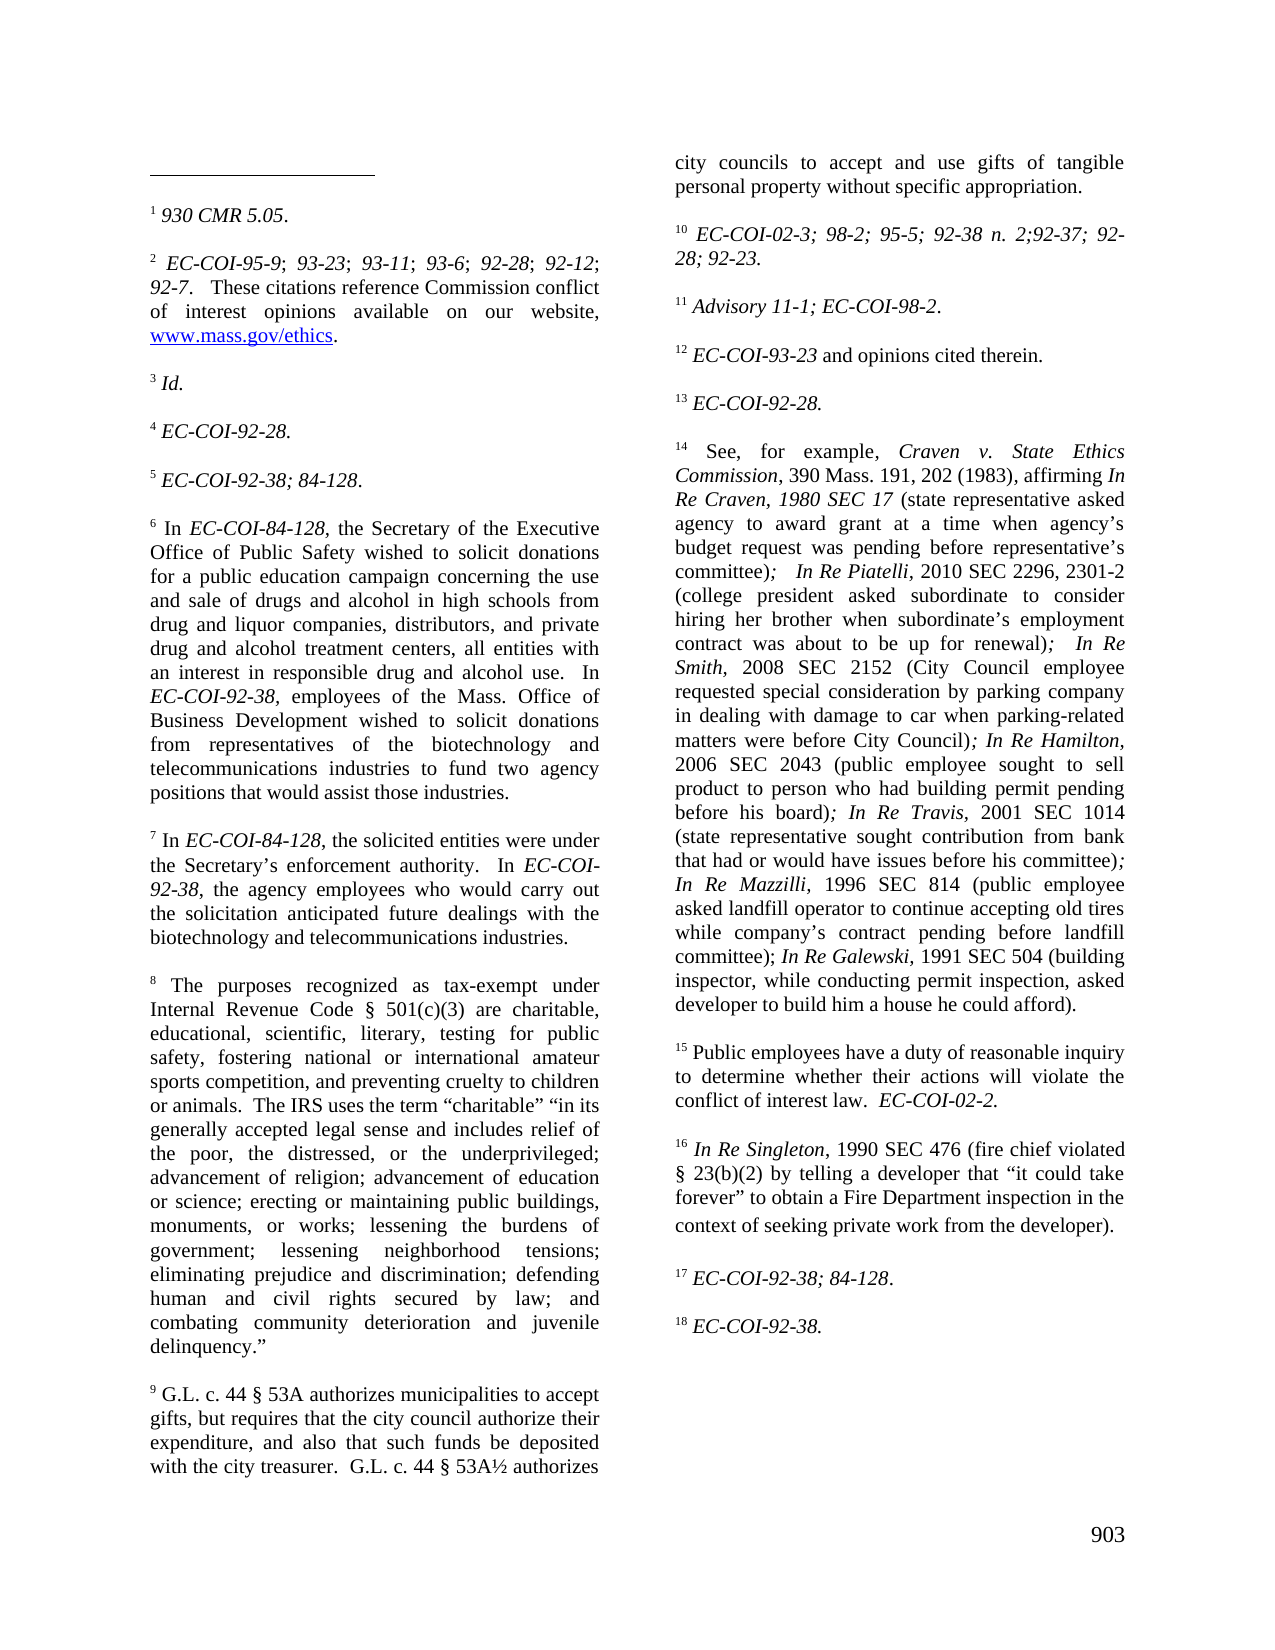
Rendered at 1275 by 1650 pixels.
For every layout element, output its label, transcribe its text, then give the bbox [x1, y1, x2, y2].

text 5 EC-COI-92-38; 84-128. [150, 467, 600, 492]
text 10 EC-COI-02-3; 98-2; 95-5; 92-38 n. 2;92-37; 92-28; 92-23. [675, 222, 1125, 270]
text 18 EC-COI-92-38. [675, 1314, 1125, 1338]
text 1 930 CMR 5.05. [150, 203, 600, 227]
text 14 See, for example, Craven v. State Ethics Commission, 390 Mass. 191, 202 (1983), affirming In Re Craven, 1980 SEC 17 (state representative asked agency to award grant at a time when agency’s budget request was pending before representative’s committee); In Re Piatelli, 2010 SEC 2296, 2301-2 (college president asked subordinate to consider hiring her brother when subordinate’s employment contract was about to be up for renewal); In Re Smith, 2008 SEC 2152 (City Council employee requested special consideration by parking company in dealing with damage to car when parking-related matters were before City Council); In Re Hamilton, 2006 SEC 2043 (public employee sought to sell product to person who had building permit pending before his board); In Re Travis, 2001 SEC 1014 (state representative sought contribution from bank that had or would have issues before his committee); In Re Mazzilli, 1996 SEC 814 (public employee asked landfill operator to continue accepting old tires while company’s contract pending before landfill committee); In Re Galewski, 1991 SEC 504 (building inspector, while conducting permit inspection, asked developer to build him a house he could afford). [675, 439, 1125, 1016]
text 9 G.L. c. 44 § 53A authorizes municipalities to accept gifts, but requires that the city council authorize their expenditure, and also that such funds be deposited with the city treasurer. G.L. c. 44 § 53A½ authorizes city councils to accept and use gifts of tangible personal property without specific appropriation. [150, 1382, 600, 1478]
text 15 Public employees have a duty of reasonable inquiry to determine whether their actions will violate the conflict of interest law. EC-COI-02-2. [675, 1040, 1125, 1112]
text 4 EC-COI-92-28. [150, 419, 600, 443]
text 13 EC-COI-92-28. [675, 391, 1125, 415]
text 6 In EC-COI-84-128, the Secretary of the Executive Office of Public Safety wished to solicit donations for a public education campaign concerning the use and sale of drugs and alcohol in high schools from drug and liquor companies, distributors, and private drug and alcohol treatment centers, all entities with an interest in responsible drug and alcohol use. In EC-COI-92-38, employees of the Mass. Office of Business Development wished to solicit donations from representatives of the biotechnology and telecommunications industries to fund two agency positions that would assist those industries. [150, 516, 600, 804]
text 7 In EC-COI-84-128, the solicited entities were under the Secretary’s enforcement authority. In EC-COI-92-38, the agency employees who would carry out the solicitation anticipated future dealings with the biotechnology and telecommunications industries. [150, 828, 600, 949]
text 12 EC-COI-93-23 and opinions cited therein. [675, 342, 1125, 367]
text 8 The purposes recognized as tax-exempt under Internal Revenue Code § 501(c)(3) are charitable, educational, scientific, literary, testing for public safety, fostering national or international amateur sports competition, and preventing cruelty to children or animals. The IRS uses the term “charitable” “in its generally accepted legal sense and includes relief of the poor, the distressed, or the underprivileged; advancement of religion; advancement of education or science; erecting or maintaining public buildings, monuments, or works; lessening the burdens of government; lessening neighborhood tensions; eliminating prejudice and discrimination; defending human and civil rights secured by law; and combating community deterioration and juvenile delinquency.” [150, 973, 600, 1358]
text 9 G.L. c. 44 § 53A authorizes municipalities to accept gifts, but requires that the city council authorize their expenditure, and also that such funds be deposited with the city treasurer. G.L. c. 44 § 53A½ authorizes city councils to accept and use gifts of tangible personal property without specific appropriation. [675, 150, 1125, 198]
text 11 Advisory 11-1; EC-COI-98-2. [675, 294, 1125, 318]
text 3 Id. [150, 371, 600, 395]
text 16 In Re Singleton, 1990 SEC 476 (fire chief violated § 23(b)(2) by telling a developer that “it could take forever” to obtain a Fire Department inspection in the context of seeking private work from the developer). [675, 1137, 1125, 1237]
text 17 EC-COI-92-38; 84-128. [675, 1266, 1125, 1290]
text 2 EC-COI-95-9; 93-23; 93-11; 93-6; 92-28; 92-12; 92-7. These citations reference Commission conflict of interest opinions available on our website, www.mass.gov/ethics. [150, 251, 600, 347]
